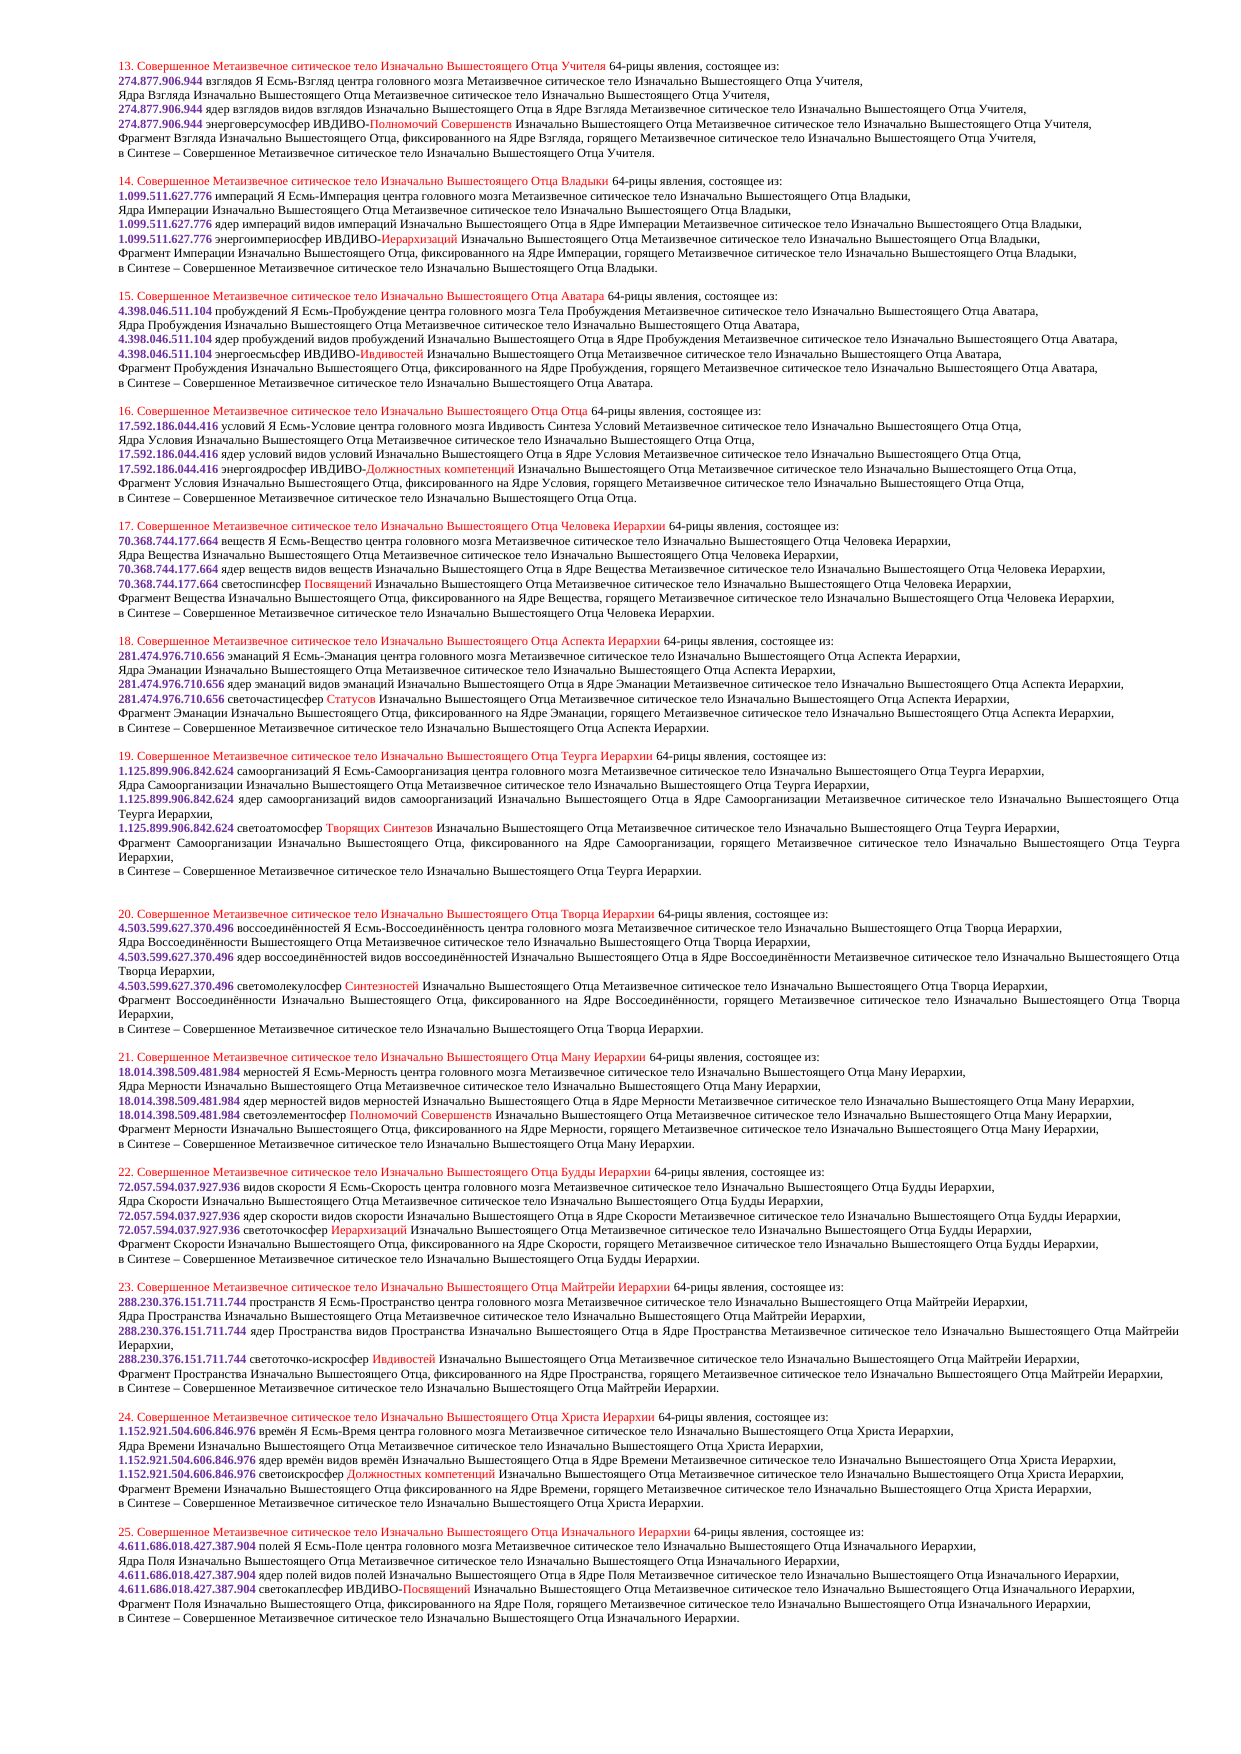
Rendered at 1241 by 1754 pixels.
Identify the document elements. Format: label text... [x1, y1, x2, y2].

text 4.398.046.511.104 пробуждений Я Есмь-Пробуждение центра головного мозга Тела Пробуждения Метаизвечное ситическое тело Изначально Вышестоящего Отца Аватара, [118, 303, 1181, 318]
text в Синтезе – Совершенное Метаизвечное ситическое тело Изначально Вышестоящего Отца Аспекта Иерархии. [118, 720, 1181, 735]
text Ядра Вещества Изначально Вышестоящего Отца Метаизвечное ситическое тело Изначально Вышестоящего Отца Человека Иерархии, [118, 548, 1181, 562]
text 4.398.046.511.104 ядер пробуждений видов пробуждений Изначально Вышестоящего Отца в Ядре Пробуждения Метаизвечное ситическое тело Изначально Вышестоящего Отца Аватара, [118, 332, 1181, 347]
text 281.474.976.710.656 ядер эманаций видов эманаций Изначально Вышестоящего Отца в Ядре Эманации Метаизвечное ситическое тело Изначально Вышестоящего Отца Аспекта Иерархии, [118, 677, 1181, 692]
text 15. Совершенное Метаизвечное ситическое тело Изначально Вышестоящего Отца Аватара 64-рицы явления, состоящее из: [118, 289, 1181, 303]
text в Синтезе – Совершенное Метаизвечное ситическое тело Изначально Вышестоящего Отца Будды Иерархии. [118, 1251, 1181, 1266]
text 18.014.398.509.481.984 светоэлементосфер Полномочий Совершенств Изначально Вышестоящего Отца Метаизвечное ситическое тело Изначально Вышестоящего Отца Ману Иерархии, [118, 1108, 1181, 1122]
text 1.099.511.627.776 импераций Я Есмь-Имперация центра головного мозга Метаизвечное ситическое тело Изначально Вышестоящего Отца Владыки, [118, 188, 1181, 203]
text 1.152.921.504.606.846.976 ядер времён видов времён Изначально Вышестоящего Отца в Ядре Времени Метаизвечное ситическое тело Изначально Вышестоящего Отца Христа Иерархии, [118, 1453, 1181, 1467]
text Фрагмент Пробуждения Изначально Вышестоящего Отца, фиксированного на Ядре Пробуждения, горящего Метаизвечное ситическое тело Изначально Вышестоящего Отца Аватара, [118, 361, 1181, 375]
text 17.592.186.044.416 ядер условий видов условий Изначально Вышестоящего Отца в Ядре Условия Метаизвечное ситическое тело Изначально Вышестоящего Отца Отца, [118, 447, 1181, 462]
text в Синтезе – Совершенное Метаизвечное ситическое тело Изначально Вышестоящего Отца Майтрейи Иерархии. [118, 1381, 1181, 1395]
text 22. Совершенное Метаизвечное ситическое тело Изначально Вышестоящего Отца Будды Иерархии 64-рицы явления, состоящее из: [118, 1165, 1181, 1179]
text 20. Совершенное Метаизвечное ситическое тело Изначально Вышестоящего Отца Творца Иерархии 64-рицы явления, состоящее из: [118, 906, 1181, 921]
text 274.877.906.944 взглядов Я Есмь-Взгляд центра головного мозга Метаизвечное ситическое тело Изначально Вышестоящего Отца Учителя, [118, 73, 1181, 88]
text 18.014.398.509.481.984 мерностей Я Есмь-Мерность центра головного мозга Метаизвечное ситическое тело Изначально Вышестоящего Отца Ману Иерархии, [118, 1064, 1181, 1079]
text 281.474.976.710.656 светочастицесфер Статусов Изначально Вышестоящего Отца Метаизвечное ситическое тело Изначально Вышестоящего Отца Аспекта Иерархии, [118, 692, 1181, 706]
text 281.474.976.710.656 эманаций Я Есмь-Эманация центра головного мозга Метаизвечное ситическое тело Изначально Вышестоящего Отца Аспекта Иерархии, [118, 648, 1181, 663]
text Фрагмент Условия Изначально Вышестоящего Отца, фиксированного на Ядре Условия, горящего Метаизвечное ситическое тело Изначально Вышестоящего Отца Отца, [118, 476, 1181, 490]
text Ядра Скорости Изначально Вышестоящего Отца Метаизвечное ситическое тело Изначально Вышестоящего Отца Будды Иерархии, [118, 1194, 1181, 1208]
text Ядра Взгляда Изначально Вышестоящего Отца Метаизвечное ситическое тело Изначально Вышестоящего Отца Учителя, [118, 88, 1181, 102]
text Фрагмент Воссоединённости Изначально Вышестоящего Отца, фиксированного на Ядре Воссоединённости, горящего Метаизвечное ситическое тело Изначально Вышестоящего Отца Творца Иерархии, [118, 993, 1181, 1021]
text 4.611.686.018.427.387.904 ядер полей видов полей Изначально Вышестоящего Отца в Ядре Поля Метаизвечное ситическое тело Изначально Вышестоящего Отца Изначального Иерархии, [118, 1568, 1181, 1582]
text 1.125.899.906.842.624 самоорганизаций Я Есмь-Самоорганизация центра головного мозга Метаизвечное ситическое тело Изначально Вышестоящего Отца Теурга Иерархии, [118, 763, 1181, 778]
text 288.230.376.151.711.744 светоточко-искросфер Ивдивостей Изначально Вышестоящего Отца Метаизвечное ситическое тело Изначально Вышестоящего Отца Майтрейи Иерархии, [118, 1352, 1181, 1366]
text Ядра Самоорганизации Изначально Вышестоящего Отца Метаизвечное ситическое тело Изначально Вышестоящего Отца Теурга Иерархии, [118, 778, 1181, 792]
text Фрагмент Имперации Изначально Вышестоящего Отца, фиксированного на Ядре Имперации, горящего Метаизвечное ситическое тело Изначально Вышестоящего Отца Владыки, [118, 246, 1181, 260]
text 4.503.599.627.370.496 светомолекулосфер Синтезностей Изначально Вышестоящего Отца Метаизвечное ситическое тело Изначально Вышестоящего Отца Творца Иерархии, [118, 978, 1181, 993]
text Фрагмент Эманации Изначально Вышестоящего Отца, фиксированного на Ядре Эманации, горящего Метаизвечное ситическое тело Изначально Вышестоящего Отца Аспекта Иерархии, [118, 706, 1181, 720]
text Ядра Воссоединённости Вышестоящего Отца Метаизвечное ситическое тело Изначально Вышестоящего Отца Творца Иерархии, [118, 935, 1181, 949]
text 70.368.744.177.664 ядер веществ видов веществ Изначально Вышестоящего Отца в Ядре Вещества Метаизвечное ситическое тело Изначально Вышестоящего Отца Человека Иерархии, [118, 562, 1181, 577]
text в Синтезе – Совершенное Метаизвечное ситическое тело Изначально Вышестоящего Отца Учителя. [118, 145, 1181, 160]
text в Синтезе – Совершенное Метаизвечное ситическое тело Изначально Вышестоящего Отца Изначального Иерархии. [118, 1611, 1181, 1625]
text 288.230.376.151.711.744 ядер Пространства видов Пространства Изначально Вышестоящего Отца в Ядре Пространства Метаизвечное ситическое тело Изначально Вышестоящего Отца Майтрейи Иерархии, [118, 1323, 1181, 1352]
text 72.057.594.037.927.936 ядер скорости видов скорости Изначально Вышестоящего Отца в Ядре Скорости Метаизвечное ситическое тело Изначально Вышестоящего Отца Будды Иерархии, [118, 1208, 1181, 1223]
text 274.877.906.944 ядер взглядов видов взглядов Изначально Вышестоящего Отца в Ядре Взгляда Метаизвечное ситическое тело Изначально Вышестоящего Отца Учителя, [118, 102, 1181, 117]
text 1.125.899.906.842.624 ядер самоорганизаций видов самоорганизаций Изначально Вышестоящего Отца в Ядре Самоорганизации Метаизвечное ситическое тело Изначально Вышестоящего Отца Теурга Иерархии, [118, 792, 1181, 821]
text 1.099.511.627.776 энергоимпериосфер ИВДИВО-Иерархизаций Изначально Вышестоящего Отца Метаизвечное ситическое тело Изначально Вышестоящего Отца Владыки, [118, 232, 1181, 246]
text 1.152.921.504.606.846.976 светоискросфер Должностных компетенций Изначально Вышестоящего Отца Метаизвечное ситическое тело Изначально Вышестоящего Отца Христа Иерархии, [118, 1467, 1181, 1481]
text 14. Совершенное Метаизвечное ситическое тело Изначально Вышестоящего Отца Владыки 64-рицы явления, состоящее из: [118, 174, 1181, 188]
text в Синтезе – Совершенное Метаизвечное ситическое тело Изначально Вышестоящего Отца Отца. [118, 490, 1181, 505]
text в Синтезе – Совершенное Метаизвечное ситическое тело Изначально Вышестоящего Отца Творца Иерархии. [118, 1021, 1181, 1036]
text 1.125.899.906.842.624 светоатомосфер Творящих Синтезов Изначально Вышестоящего Отца Метаизвечное ситическое тело Изначально Вышестоящего Отца Теурга Иерархии, [118, 821, 1181, 835]
text Фрагмент Взгляда Изначально Вышестоящего Отца, фиксированного на Ядре Взгляда, горящего Метаизвечное ситическое тело Изначально Вышестоящего Отца Учителя, [118, 131, 1181, 145]
text Фрагмент Самоорганизации Изначально Вышестоящего Отца, фиксированного на Ядре Самоорганизации, горящего Метаизвечное ситическое тело Изначально Вышестоящего Отца Теурга Иерархии, [118, 835, 1181, 864]
text 17.592.186.044.416 энергоядросфер ИВДИВО-Должностных компетенций Изначально Вышестоящего Отца Метаизвечное ситическое тело Изначально Вышестоящего Отца Отца, [118, 462, 1181, 476]
text Фрагмент Пространства Изначально Вышестоящего Отца, фиксированного на Ядре Пространства, горящего Метаизвечное ситическое тело Изначально Вышестоящего Отца Майтрейи Иерархии, [118, 1366, 1181, 1381]
text 19. Совершенное Метаизвечное ситическое тело Изначально Вышестоящего Отца Теурга Иерархии 64-рицы явления, состоящее из: [118, 749, 1181, 763]
text Фрагмент Времени Изначально Вышестоящего Отца фиксированного на Ядре Времени, горящего Метаизвечное ситическое тело Изначально Вышестоящего Отца Христа Иерархии, [118, 1481, 1181, 1496]
text 4.611.686.018.427.387.904 полей Я Есмь-Поле центра головного мозга Метаизвечное ситическое тело Изначально Вышестоящего Отца Изначального Иерархии, [118, 1539, 1181, 1553]
text Ядра Эманации Изначально Вышестоящего Отца Метаизвечное ситическое тело Изначально Вышестоящего Отца Аспекта Иерархии, [118, 663, 1181, 677]
text 4.503.599.627.370.496 ядер воссоединённостей видов воссоединённостей Изначально Вышестоящего Отца в Ядре Воссоединённости Метаизвечное ситическое тело Изначально Вышестоящего Отца Творца Иерархии, [118, 949, 1181, 978]
text 274.877.906.944 энерговерсумосфер ИВДИВО-Полномочий Совершенств Изначально Вышестоящего Отца Метаизвечное ситическое тело Изначально Вышестоящего Отца Учителя, [118, 117, 1181, 131]
text в Синтезе – Совершенное Метаизвечное ситическое тело Изначально Вышестоящего Отца Владыки. [118, 260, 1181, 275]
text 18. Совершенное Метаизвечное ситическое тело Изначально Вышестоящего Отца Аспекта Иерархии 64-рицы явления, состоящее из: [118, 634, 1181, 648]
text 16. Совершенное Метаизвечное ситическое тело Изначально Вышестоящего Отца Отца 64-рицы явления, состоящее из: [118, 404, 1181, 418]
text Ядра Мерности Изначально Вышестоящего Отца Метаизвечное ситическое тело Изначально Вышестоящего Отца Ману Иерархии, [118, 1079, 1181, 1093]
text 70.368.744.177.664 светоспинсфер Посвящений Изначально Вышестоящего Отца Метаизвечное ситическое тело Изначально Вышестоящего Отца Человека Иерархии, [118, 577, 1181, 591]
text 21. Совершенное Метаизвечное ситическое тело Изначально Вышестоящего Отца Ману Иерархии 64-рицы явления, состоящее из: [118, 1050, 1181, 1064]
text 4.611.686.018.427.387.904 светокаплесфер ИВДИВО-Посвящений Изначально Вышестоящего Отца Метаизвечное ситическое тело Изначально Вышестоящего Отца Изначального Иерархии, [118, 1582, 1181, 1596]
text 25. Совершенное Метаизвечное ситическое тело Изначально Вышестоящего Отца Изначального Иерархии 64-рицы явления, состоящее из: [118, 1524, 1181, 1539]
text в Синтезе – Совершенное Метаизвечное ситическое тело Изначально Вышестоящего Отца Теурга Иерархии. [118, 864, 1181, 878]
text 72.057.594.037.927.936 видов скорости Я Есмь-Скорость центра головного мозга Метаизвечное ситическое тело Изначально Вышестоящего Отца Будды Иерархии, [118, 1179, 1181, 1194]
text 288.230.376.151.711.744 пространств Я Есмь-Пространство центра головного мозга Метаизвечное ситическое тело Изначально Вышестоящего Отца Майтрейи Иерархии, [118, 1294, 1181, 1309]
text 4.503.599.627.370.496 воссоединённостей Я Есмь-Воссоединённость центра головного мозга Метаизвечное ситическое тело Изначально Вышестоящего Отца Творца Иерархии, [118, 921, 1181, 935]
text 1.099.511.627.776 ядер импераций видов импераций Изначально Вышестоящего Отца в Ядре Имперации Метаизвечное ситическое тело Изначально Вышестоящего Отца Владыки, [118, 217, 1181, 232]
text Фрагмент Мерности Изначально Вышестоящего Отца, фиксированного на Ядре Мерности, горящего Метаизвечное ситическое тело Изначально Вышестоящего Отца Ману Иерархии, [118, 1122, 1181, 1136]
text Фрагмент Поля Изначально Вышестоящего Отца, фиксированного на Ядре Поля, горящего Метаизвечное ситическое тело Изначально Вышестоящего Отца Изначального Иерархии, [118, 1596, 1181, 1611]
text в Синтезе – Совершенное Метаизвечное ситическое тело Изначально Вышестоящего Отца Человека Иерархии. [118, 605, 1181, 620]
text Ядра Поля Изначально Вышестоящего Отца Метаизвечное ситическое тело Изначально Вышестоящего Отца Изначального Иерархии, [118, 1553, 1181, 1568]
text 70.368.744.177.664 веществ Я Есмь-Вещество центра головного мозга Метаизвечное ситическое тело Изначально Вышестоящего Отца Человека Иерархии, [118, 533, 1181, 548]
text в Синтезе – Совершенное Метаизвечное ситическое тело Изначально Вышестоящего Отца Христа Иерархии. [118, 1496, 1181, 1510]
text Ядра Условия Изначально Вышестоящего Отца Метаизвечное ситическое тело Изначально Вышестоящего Отца Отца, [118, 433, 1181, 447]
text Ядра Имперации Изначально Вышестоящего Отца Метаизвечное ситическое тело Изначально Вышестоящего Отца Владыки, [118, 203, 1181, 217]
text Ядра Времени Изначально Вышестоящего Отца Метаизвечное ситическое тело Изначально Вышестоящего Отца Христа Иерархии, [118, 1438, 1181, 1453]
text 17. Совершенное Метаизвечное ситическое тело Изначально Вышестоящего Отца Человека Иерархии 64-рицы явления, состоящее из: [118, 519, 1181, 533]
text в Синтезе – Совершенное Метаизвечное ситическое тело Изначально Вышестоящего Отца Ману Иерархии. [118, 1136, 1181, 1151]
text 23. Совершенное Метаизвечное ситическое тело Изначально Вышестоящего Отца Майтрейи Иерархии 64-рицы явления, состоящее из: [118, 1280, 1181, 1294]
text в Синтезе – Совершенное Метаизвечное ситическое тело Изначально Вышестоящего Отца Аватара. [118, 375, 1181, 390]
text 72.057.594.037.927.936 светоточкосфер Иерархизаций Изначально Вышестоящего Отца Метаизвечное ситическое тело Изначально Вышестоящего Отца Будды Иерархии, [118, 1223, 1181, 1237]
text 24. Совершенное Метаизвечное ситическое тело Изначально Вышестоящего Отца Христа Иерархии 64-рицы явления, состоящее из: [118, 1409, 1181, 1424]
text 4.398.046.511.104 энергоесмьсфер ИВДИВО-Ивдивостей Изначально Вышестоящего Отца Метаизвечное ситическое тело Изначально Вышестоящего Отца Аватара, [118, 347, 1181, 361]
text Фрагмент Скорости Изначально Вышестоящего Отца, фиксированного на Ядре Скорости, горящего Метаизвечное ситическое тело Изначально Вышестоящего Отца Будды Иерархии, [118, 1237, 1181, 1251]
text 18.014.398.509.481.984 ядер мерностей видов мерностей Изначально Вышестоящего Отца в Ядре Мерности Метаизвечное ситическое тело Изначально Вышестоящего Отца Ману Иерархии, [118, 1093, 1181, 1108]
text 17.592.186.044.416 условий Я Есмь-Условие центра головного мозга Ивдивость Синтеза Условий Метаизвечное ситическое тело Изначально Вышестоящего Отца Отца, [118, 418, 1181, 433]
text 1.152.921.504.606.846.976 времён Я Есмь-Время центра головного мозга Метаизвечное ситическое тело Изначально Вышестоящего Отца Христа Иерархии, [118, 1424, 1181, 1438]
text 13. Совершенное Метаизвечное ситическое тело Изначально Вышестоящего Отца Учителя 64-рицы явления, состоящее из: [118, 59, 1181, 73]
text Ядра Пространства Изначально Вышестоящего Отца Метаизвечное ситическое тело Изначально Вышестоящего Отца Майтрейи Иерархии, [118, 1309, 1181, 1323]
text Фрагмент Вещества Изначально Вышестоящего Отца, фиксированного на Ядре Вещества, горящего Метаизвечное ситическое тело Изначально Вышестоящего Отца Человека Иерархии, [118, 591, 1181, 605]
text Ядра Пробуждения Изначально Вышестоящего Отца Метаизвечное ситическое тело Изначально Вышестоящего Отца Аватара, [118, 318, 1181, 332]
